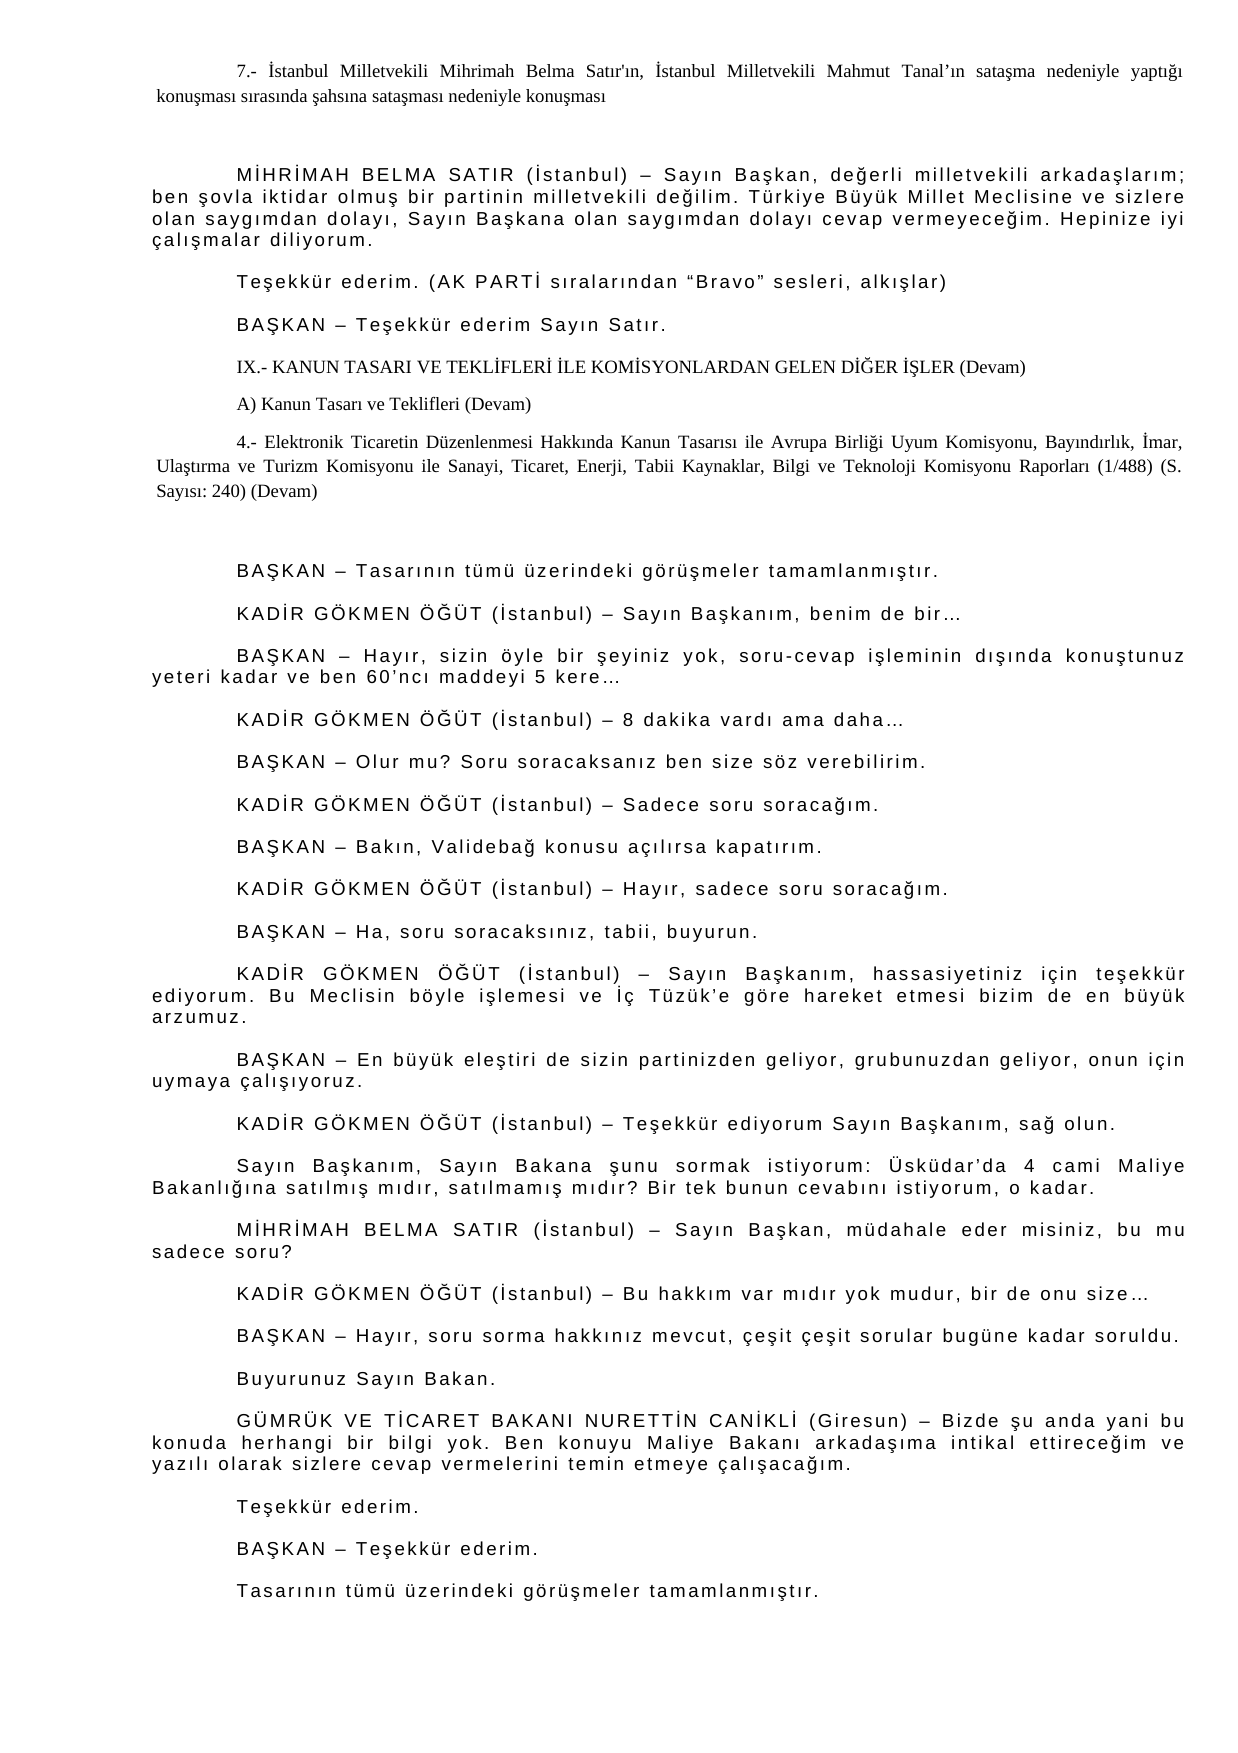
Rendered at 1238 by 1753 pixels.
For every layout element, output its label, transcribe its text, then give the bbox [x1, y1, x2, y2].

text 7.- İstanbul Milletvekili Mihrimah Belma Satır'ın, İstanbul Milletvekili Mahmut Tanal’ın sataşma nedeniyle yaptığı konuşması sırasında şahsına sataşması nedeniyle konuşması [156, 60, 1184, 106]
text KADİR GÖKMEN ÖĞÜT (İstanbul) – Sadece soru soracağım. [152, 793, 1186, 815]
text KADİR GÖKMEN ÖĞÜT (İstanbul) – 8 dakika vardı ama daha… [152, 709, 1186, 730]
text KADİR GÖKMEN ÖĞÜT (İstanbul) – Bu hakkım var mıdır yok mudur, bir de onu size… [152, 1283, 1186, 1304]
text 4.- Elektronik Ticaretin Düzenlenmesi Hakkında Kanun Tasarısı ile Avrupa Birliği Uyum Komisyonu, Bayındırlık, İmar, Ulaştırma ve Turizm Komisyonu ile Sanayi, Ticaret, Enerji, Tabii Kaynaklar, Bilgi ve Teknoloji Komisyonu Raporları (1/488) (S. Sayısı: 240) (Devam) [156, 431, 1184, 502]
text BAŞKAN – Teşekkür ederim Sayın Satır. [152, 314, 1186, 335]
text Buyurunuz Sayın Bakan. [152, 1368, 1186, 1389]
text Teşekkür ederim. [152, 1496, 1186, 1517]
text BAŞKAN – Tasarının tümü üzerindeki görüşmeler tamamlanmıştır. [152, 560, 1186, 581]
text MİHRİMAH BELMA SATIR (İstanbul) – Sayın Başkan, müdahale eder misiniz, bu mu sadece soru? [152, 1219, 1186, 1262]
text BAŞKAN – Hayır, soru sorma hakkınız mevcut, çeşit çeşit sorular bugüne kadar soruldu. [152, 1325, 1186, 1347]
text KADİR GÖKMEN ÖĞÜT (İstanbul) – Hayır, sadece soru soracağım. [152, 878, 1186, 900]
text A) Kanun Tasarı ve Teklifleri (Devam) [156, 393, 1184, 415]
text Teşekkür ederim. (AK PARTİ sıralarından “Bravo” sesleri, alkışlar) [152, 271, 1186, 293]
text Tasarının tümü üzerindeki görüşmeler tamamlanmıştır. [152, 1580, 1186, 1602]
text KADİR GÖKMEN ÖĞÜT (İstanbul) – Sayın Başkanım, benim de bir… [152, 602, 1186, 624]
text MİHRİMAH BELMA SATIR (İstanbul) – Sayın Başkan, değerli milletvekili arkadaşlarım; ben şovla iktidar olmuş bir partinin milletvekili değilim. Türkiye Büyük Millet Meclisine ve sizlere olan saygımdan dolayı, Sayın Başkana olan saygımdan dolayı cevap vermeyeceğim. Hepinize iyi çalışmalar diliyorum. [152, 164, 1186, 250]
text BAŞKAN – Hayır, sizin öyle bir şeyiniz yok, soru-cevap işleminin dışında konuştunuz yeteri kadar ve ben 60’ncı maddeyi 5 kere… [152, 645, 1186, 688]
text IX.- KANUN TASARI VE TEKLİFLERİ İLE KOMİSYONLARDAN GELEN DİĞER İŞLER (Devam) [156, 356, 1184, 378]
text BAŞKAN – Teşekkür ederim. [152, 1538, 1186, 1559]
text BAŞKAN – Olur mu? Soru soracaksanız ben size söz verebilirim. [152, 751, 1186, 773]
text BAŞKAN – En büyük eleştiri de sizin partinizden geliyor, grubunuzdan geliyor, onun için uymaya çalışıyoruz. [152, 1048, 1186, 1092]
text GÜMRÜK VE TİCARET BAKANI NURETTİN CANİKLİ (Giresun) – Bizde şu anda yani bu konuda herhangi bir bilgi yok. Ben konuyu Maliye Bakanı arkadaşıma intikal ettireceğim ve yazılı olarak sizlere cevap vermelerini temin etmeye çalışacağım. [152, 1410, 1186, 1475]
text BAŞKAN – Bakın, Validebağ konusu açılırsa kapatırım. [152, 836, 1186, 857]
text BAŞKAN – Ha, soru soracaksınız, tabii, buyurun. [152, 921, 1186, 942]
text KADİR GÖKMEN ÖĞÜT (İstanbul) – Teşekkür ediyorum Sayın Başkanım, sağ olun. [152, 1112, 1186, 1134]
text KADİR GÖKMEN ÖĞÜT (İstanbul) – Sayın Başkanım, hassasiyetiniz için teşekkür ediyorum. Bu Meclisin böyle işlemesi ve İç Tüzük’e göre hareket etmesi bizim de en büyük arzumuz. [152, 963, 1186, 1028]
text Sayın Başkanım, Sayın Bakana şunu sormak istiyorum: Üsküdar’da 4 cami Maliye Bakanlığına satılmış mıdır, satılmamış mıdır? Bir tek bunun cevabını istiyorum, o kadar. [152, 1155, 1186, 1198]
